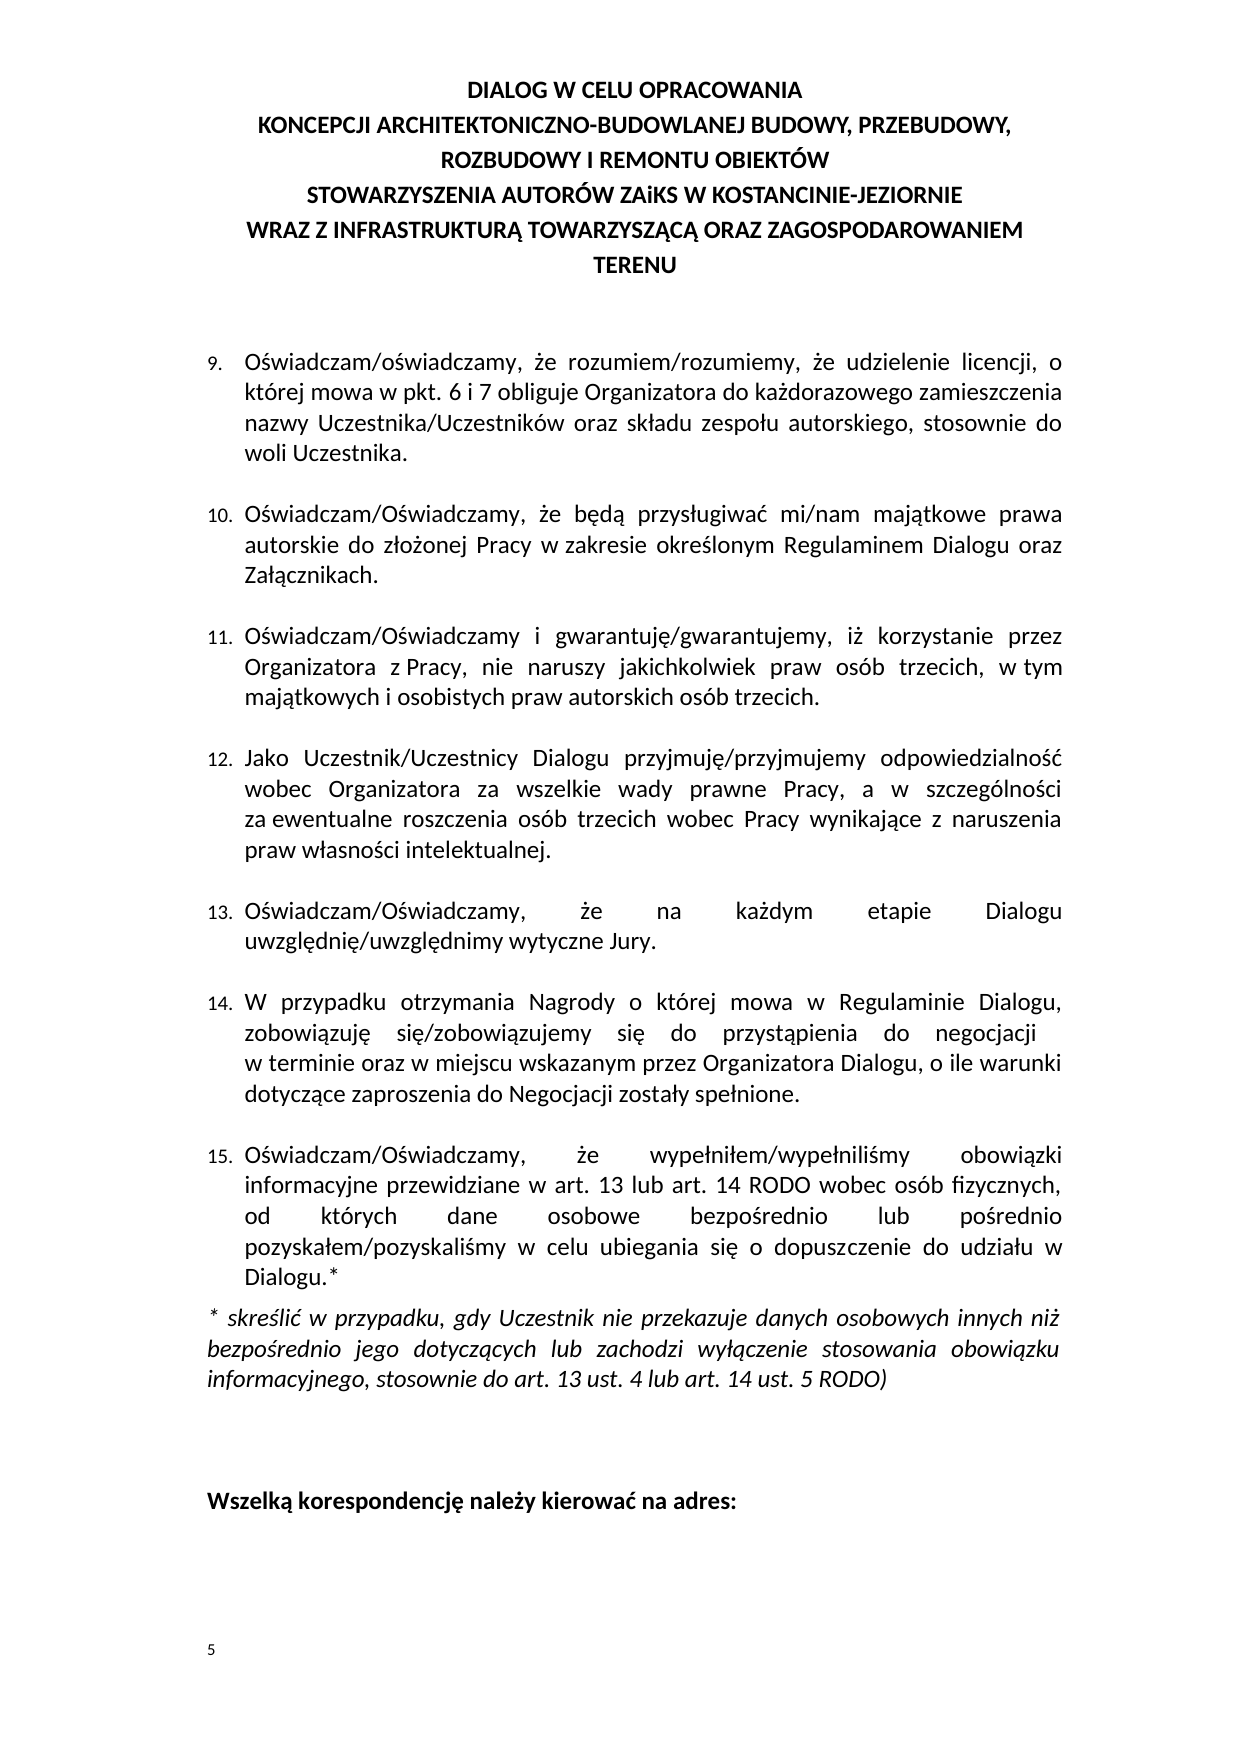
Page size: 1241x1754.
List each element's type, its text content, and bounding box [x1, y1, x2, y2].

text Wszelką korespondencję należy kierować na adres: [207, 1485, 1063, 1516]
list Oświadczam/oświadczamy, że rozumiem/rozumiemy, że udzielenie licencji, o której mowa w pkt. 6 i 7 obliguje Organizatora do każdorazowego zamieszczenia nazwy Uczestnika/Uczestników oraz składu zespołu autorskiego, stosownie do woli Uczestnika. [207, 346, 1063, 468]
text * skreślić w przypadku, gdy Uczestnik nie przekazuje danych osobowych innych niż bezpośrednio jego dotyczących lub zachodzi wyłączenie stosowania obowiązku informacyjnego, stosownie do art. 13 ust. 4 lub art. 14 ust. 5 RODO) [207, 1302, 1063, 1394]
list Oświadczam/Oświadczamy i gwarantuję/gwarantujemy, iż korzystanie przez Organizatora z Pracy, nie naruszy jakichkolwiek praw osób trzecich, w tym majątkowych i osobistych praw autorskich osób trzecich. [207, 620, 1063, 712]
list Jako Uczestnik/Uczestnicy Dialogu przyjmuję/przyjmujemy odpowiedzialność wobec Organizatora za wszelkie wady prawne Pracy, a w szczególności za ewentualne roszczenia osób trzecich wobec Pracy wynikające z naruszenia praw własności intelektualnej. [207, 742, 1063, 864]
list Oświadczam/Oświadczamy, że na każdym etapie Dialogu uwzględnię/uwzględnimy wytyczne Jury. [207, 895, 1063, 956]
list Oświadczam/Oświadczamy, że będą przysługiwać mi/nam majątkowe prawa autorskie do złożonej Pracy w zakresie określonym Regulaminem Dialogu oraz Załącznikach. [207, 498, 1063, 590]
list W przypadku otrzymania Nagrody o której mowa w Regulaminie Dialogu, zobowiązuję się/zobowiązujemy się do przystąpienia do negocjacji w terminie oraz w miejscu wskazanym przez Organizatora Dialogu, o ile warunki dotyczące zaproszenia do Negocjacji zostały spełnione. [207, 987, 1063, 1109]
list Oświadczam/Oświadczamy, że wypełniłem/wypełniliśmy obowiązki informacyjne przewidziane w art. 13 lub art. 14 RODO wobec osób fizycznych, od których dane osobowe bezpośrednio lub pośrednio pozyskałem/pozyskaliśmy w celu ubiegania się o dopuszczenie do udziału w Dialogu.* [207, 1139, 1063, 1292]
